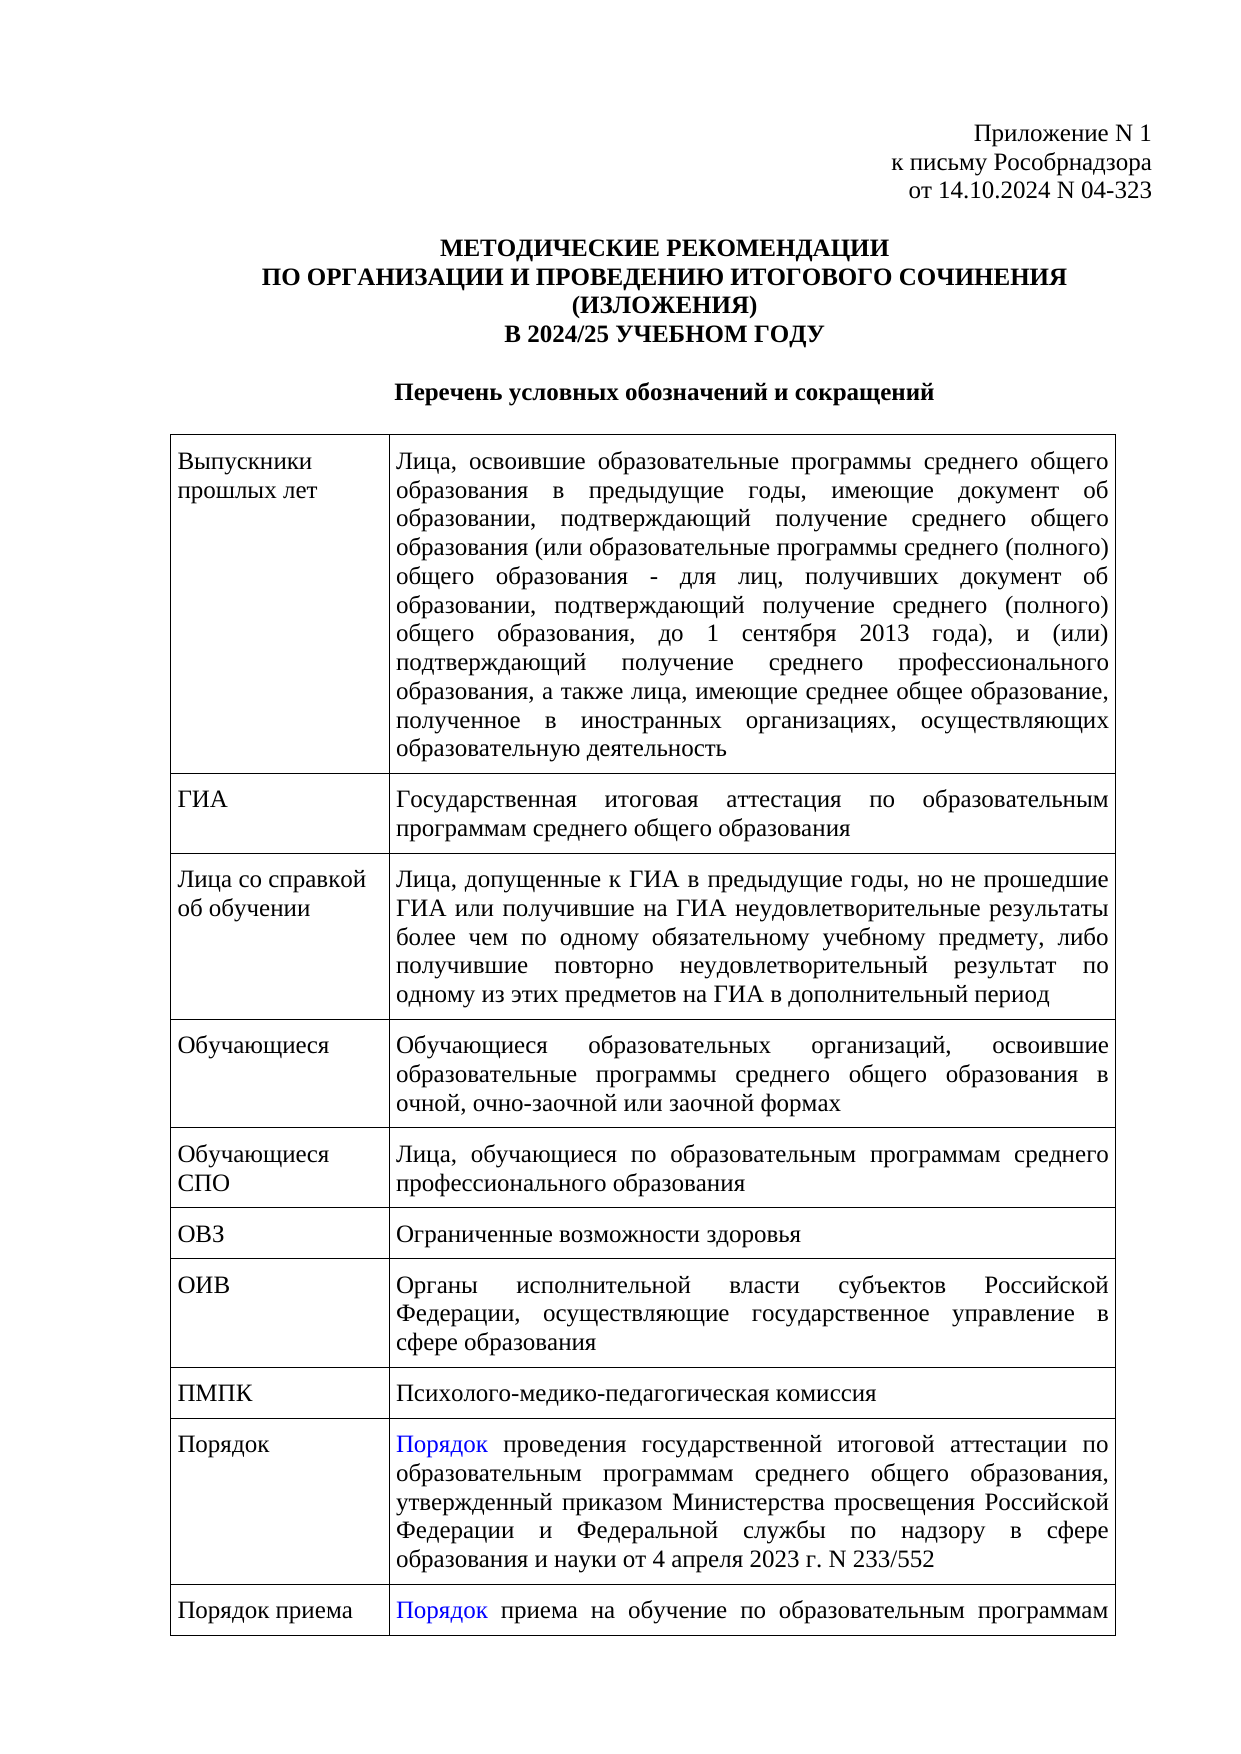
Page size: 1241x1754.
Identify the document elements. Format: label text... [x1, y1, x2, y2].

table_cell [390, 1585, 1115, 1635]
table_cell ГИА [171, 774, 389, 853]
table_cell Психолого-медико-педагогическая комиссия [390, 1368, 1115, 1418]
table_cell ПМПК [171, 1368, 389, 1418]
table_cell Органы исполнительной власти субъектов Российской Федерации, осуществляющие государственное управление в сфере образования [390, 1259, 1115, 1367]
text Перечень условных обозначений и сокращений [177, 377, 1152, 406]
table_cell Обучающиеся СПО [171, 1128, 389, 1207]
table_cell Порядок приема [171, 1585, 389, 1635]
table_cell Лица со справкой об обучении [171, 854, 389, 1019]
table_cell ОВЗ [171, 1208, 389, 1258]
text В 2024/25 УЧЕБНОМ ГОДУ [177, 319, 1152, 348]
text МЕТОДИЧЕСКИЕ РЕКОМЕНДАЦИИ [177, 233, 1152, 262]
table_header Выпускники прошлых лет [171, 435, 389, 773]
table_cell Порядок [171, 1419, 389, 1584]
text ПО ОРГАНИЗАЦИИ И ПРОВЕДЕНИЮ ИТОГОВОГО СОЧИНЕНИЯ (ИЗЛОЖЕНИЯ) [177, 262, 1152, 319]
table_cell Обучающиеся образовательных организаций, освоившие образовательные программы среднего общего образования в очной, очно-заочной или заочной формах [390, 1020, 1115, 1127]
text от 14.10.2024 N 04-323 [177, 176, 1152, 204]
text к письму Рособрнадзора [177, 147, 1152, 176]
table_header Лица, освоившие образовательные программы среднего общего образования в предыдущие годы, имеющие документ об образовании, подтверждающий получение среднего общего образования (или образовательные программы среднего (полного) общего образования - для лиц, получивших документ об образовании, подтверждающий получение среднего (полного) общего образования, до 1 сентября 2013 года), и (или) подтверждающий получение среднего профессионального образования, а также лица, имеющие среднее общее образование, полученное в иностранных организациях, осуществляющих образовательную деятельность [390, 435, 1115, 773]
table_cell Лица, обучающиеся по образовательным программам среднего профессионального образования [390, 1128, 1115, 1207]
table_cell Лица, допущенные к ГИА в предыдущие годы, но не прошедшие ГИА или получившие на ГИА неудовлетворительные результаты более чем по одному обязательному учебному предмету, либо получившие повторно неудовлетворительный результат по одному из этих предметов на ГИА в дополнительный период [390, 854, 1115, 1019]
table_cell Порядок проведения государственной итоговой аттестации по образовательным программам среднего общего образования, утвержденный приказом Министерства просвещения Российской Федерации и Федеральной службы по надзору в сфере образования и науки от 4 апреля 2023 г. N 233/552 [390, 1419, 1115, 1584]
table_cell Государственная итоговая аттестация по образовательным программам среднего общего образования [390, 774, 1115, 853]
table_cell ОИВ [171, 1259, 389, 1367]
table_cell Ограниченные возможности здоровья [390, 1208, 1115, 1258]
table_cell Обучающиеся [171, 1020, 389, 1127]
text Приложение N 1 [177, 118, 1152, 147]
